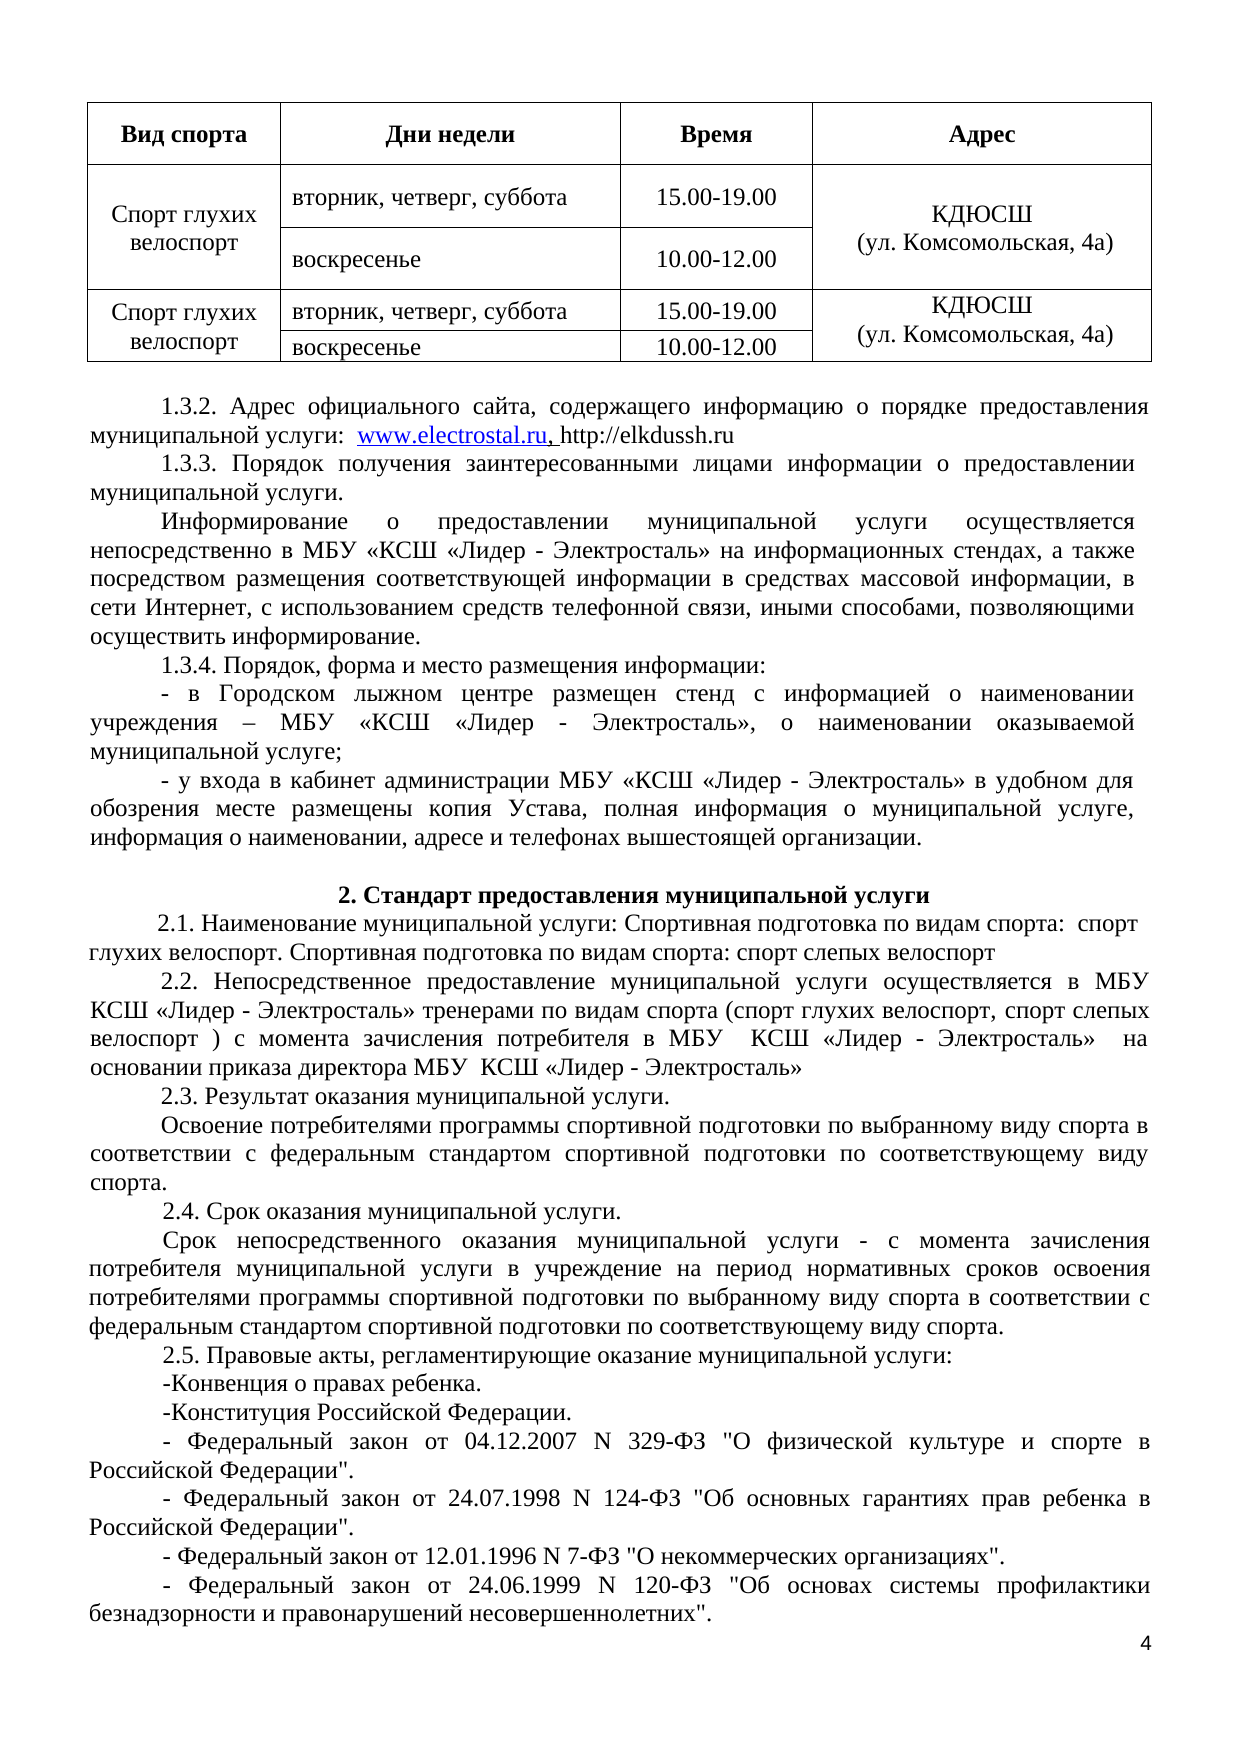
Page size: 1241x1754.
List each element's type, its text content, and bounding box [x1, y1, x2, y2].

text Освоение потребителями программы спортивной подготовки по выбранному виду спорта в соответствии с федеральным стандартом спортивной подготовки по соответствующему виду спорта. [90, 1110, 1150, 1196]
table_cell 10.00-12.00 [621, 228, 812, 289]
text 2.4. Срок оказания муниципальной услуги. [89, 1196, 1152, 1225]
text 1.3.4. Порядок, форма и место размещения информации: [90, 650, 1136, 678]
text 2.5. Правовые акты, регламентирующие оказание муниципальной услуги: [89, 1340, 1152, 1368]
text - Федеральный закон от 24.07.1998 N 124-ФЗ "Об основных гарантиях прав ребенка в Российской Федерации". [89, 1483, 1152, 1541]
text 1.3.3. Порядок получения заинтересованными лицами информации о предоставлении муниципальной услуги. [90, 448, 1136, 506]
table_cell воскресенье [281, 331, 620, 361]
table_cell 15.00-19.00 [621, 290, 812, 330]
table_cell КДЮСШ (ул. Комсомольская, 4а) [813, 290, 1151, 361]
text Срок непосредственного оказания муниципальной услуги - с момента зачисления потребителя муниципальной услуги в учреждение на период нормативных сроков освоения потребителями программы спортивной подготовки по выбранному виду спорта в соответствии с федеральным стандартом спортивной подготовки по соответствующему виду спорта. [89, 1225, 1152, 1340]
text - Федеральный закон от 04.12.2007 N 329-ФЗ "О физической культуре и спорте в Российской Федерации". [89, 1426, 1152, 1483]
table_cell вторник, четверг, суббота [281, 290, 620, 330]
table_header Адрес [813, 103, 1151, 164]
table_header Вид спорта [88, 103, 280, 164]
text 2. Стандарт предоставления муниципальной услуги [90, 880, 1150, 908]
text - в Городском лыжном центре размещен стенд с информацией о наименовании учреждения – МБУ «КСШ «Лидер - Электросталь», о наименовании оказываемой муниципальной услуге; [90, 678, 1136, 765]
table_cell 10.00-12.00 [621, 331, 812, 361]
text - Федеральный закон от 24.06.1999 N 120-ФЗ "Об основах системы профилактики безнадзорности и правонарушений несовершеннолетних". [89, 1570, 1152, 1627]
table_cell Спорт глухих велоспорт [88, 290, 280, 361]
text 2.1. Наименование муниципальной услуги: Спортивная подготовка по видам спорта: спорт глухих велоспорт. Спортивная подготовка по видам спорта: спорт слепых велоспорт [89, 908, 1149, 966]
table_cell вторник, четверг, суббота [281, 165, 620, 227]
text 2.2. Непосредственное предоставление муниципальной услуги осуществляется в МБУ КСШ «Лидер - Электросталь» тренерами по видам спорта (спорт глухих велоспорт, спорт слепых велоспорт ) с момента зачисления потребителя в МБУ КСШ «Лидер - Электросталь» на основании приказа директора МБУ КСШ «Лидер - Электросталь» [90, 966, 1150, 1081]
text -Конвенция о правах ребенка. [89, 1368, 1152, 1397]
text 2.3. Результат оказания муниципальной услуги. [90, 1081, 1150, 1110]
table_cell воскресенье [281, 228, 620, 289]
table_cell Спорт глухих велоспорт [88, 165, 280, 289]
text 1.3.2. Адрес официального сайта, содержащего информацию о порядке предоставления муниципальной услуги: www.electrostal.ru, http://elkdussh.ru [90, 391, 1149, 448]
text - у входа в кабинет администрации МБУ «КСШ «Лидер - Электросталь» в удобном для обозрения месте размещены копия Устава, полная информация о муниципальной услуге, информация о наименовании, адресе и телефонах вышестоящей организации. [90, 765, 1136, 851]
text Информирование о предоставлении муниципальной услуги осуществляется непосредственно в МБУ «КСШ «Лидер - Электросталь» на информационных стендах, а также посредством размещения соответствующей информации в средствах массовой информации, в сети Интернет, с использованием средств телефонной связи, иными способами, позволяющими осуществить информирование. [90, 506, 1136, 650]
table_cell КДЮСШ (ул. Комсомольская, 4а) [813, 165, 1151, 289]
text - Федеральный закон от 12.01.1996 N 7-ФЗ "О некоммерческих организациях". [89, 1541, 1152, 1570]
table_cell 15.00-19.00 [621, 165, 812, 227]
text -Конституция Российской Федерации. [89, 1397, 1152, 1426]
table_header Время [621, 103, 812, 164]
table_header Дни недели [281, 103, 620, 164]
